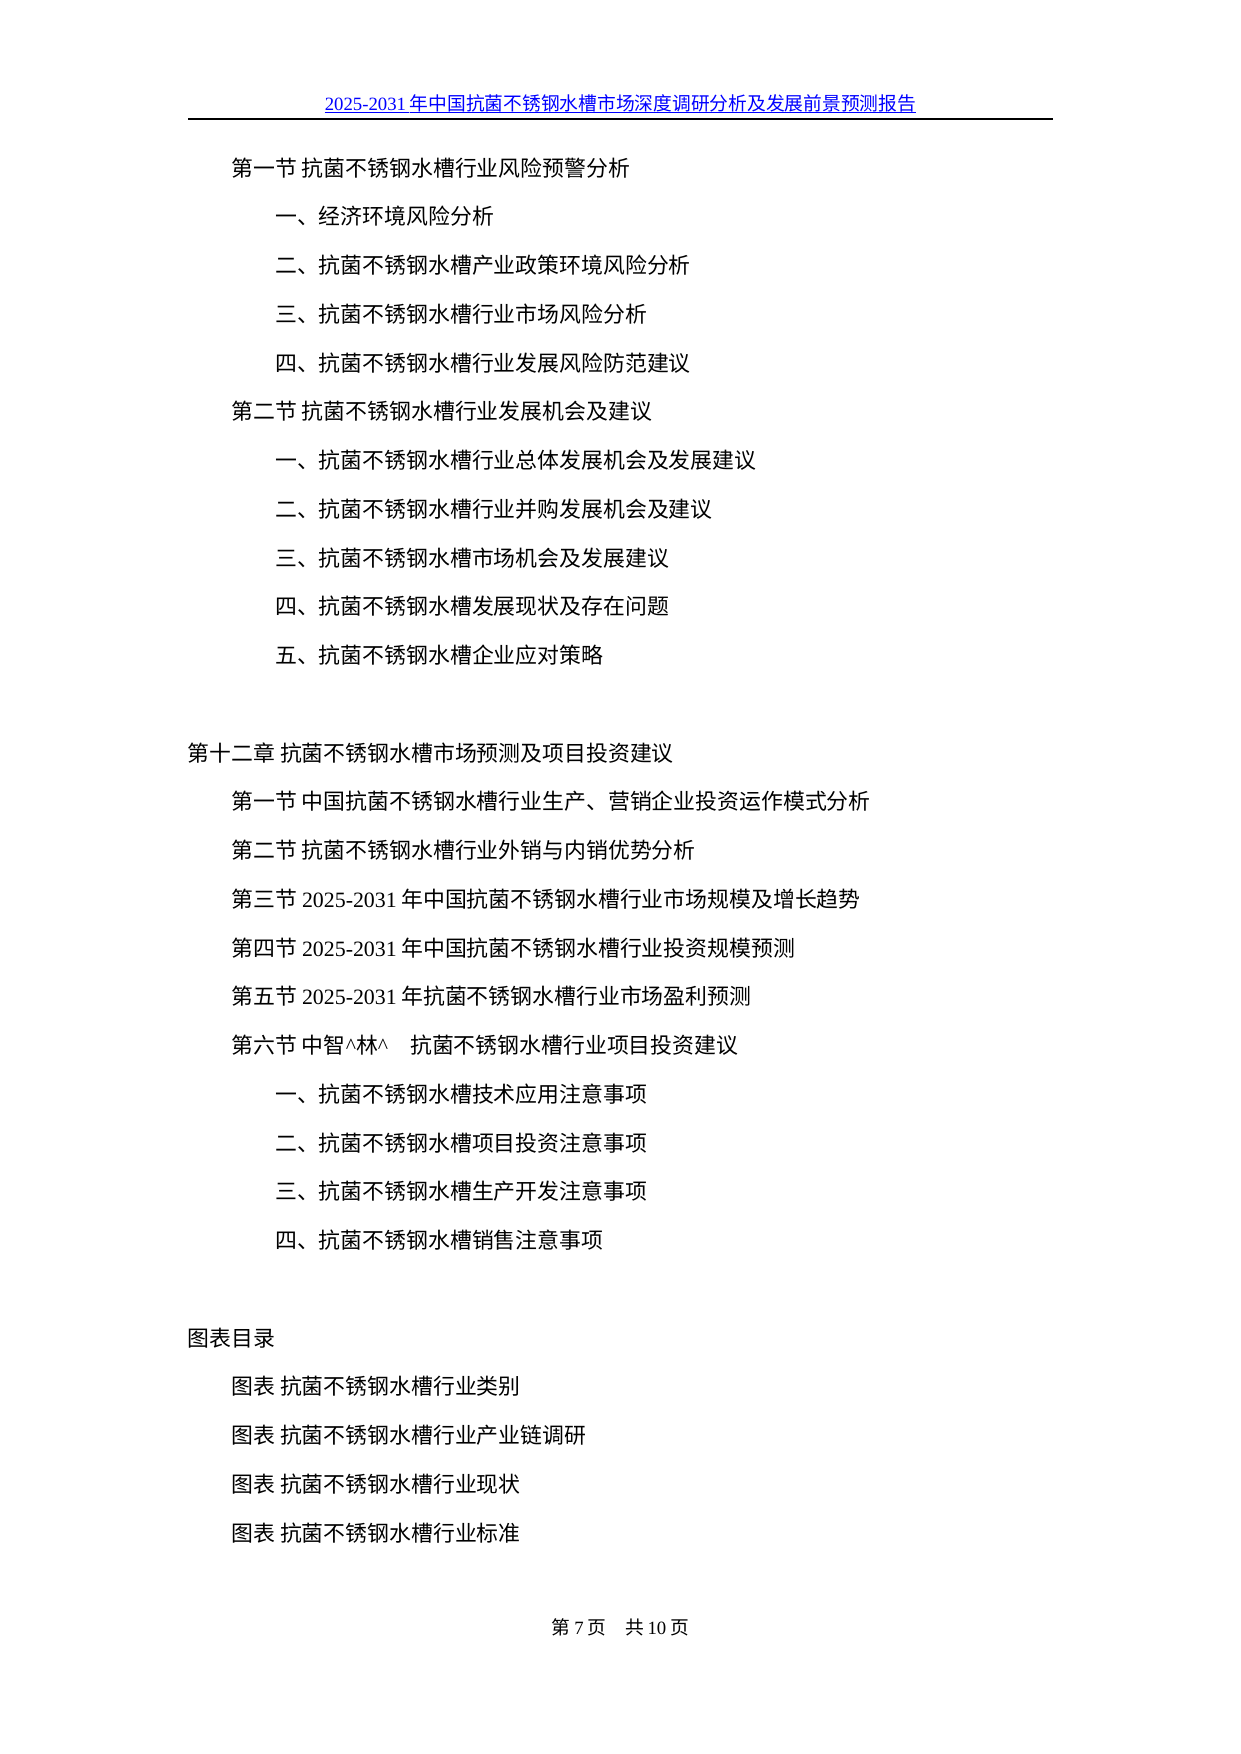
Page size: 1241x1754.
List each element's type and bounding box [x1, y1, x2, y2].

text [187, 150, 1053, 1548]
